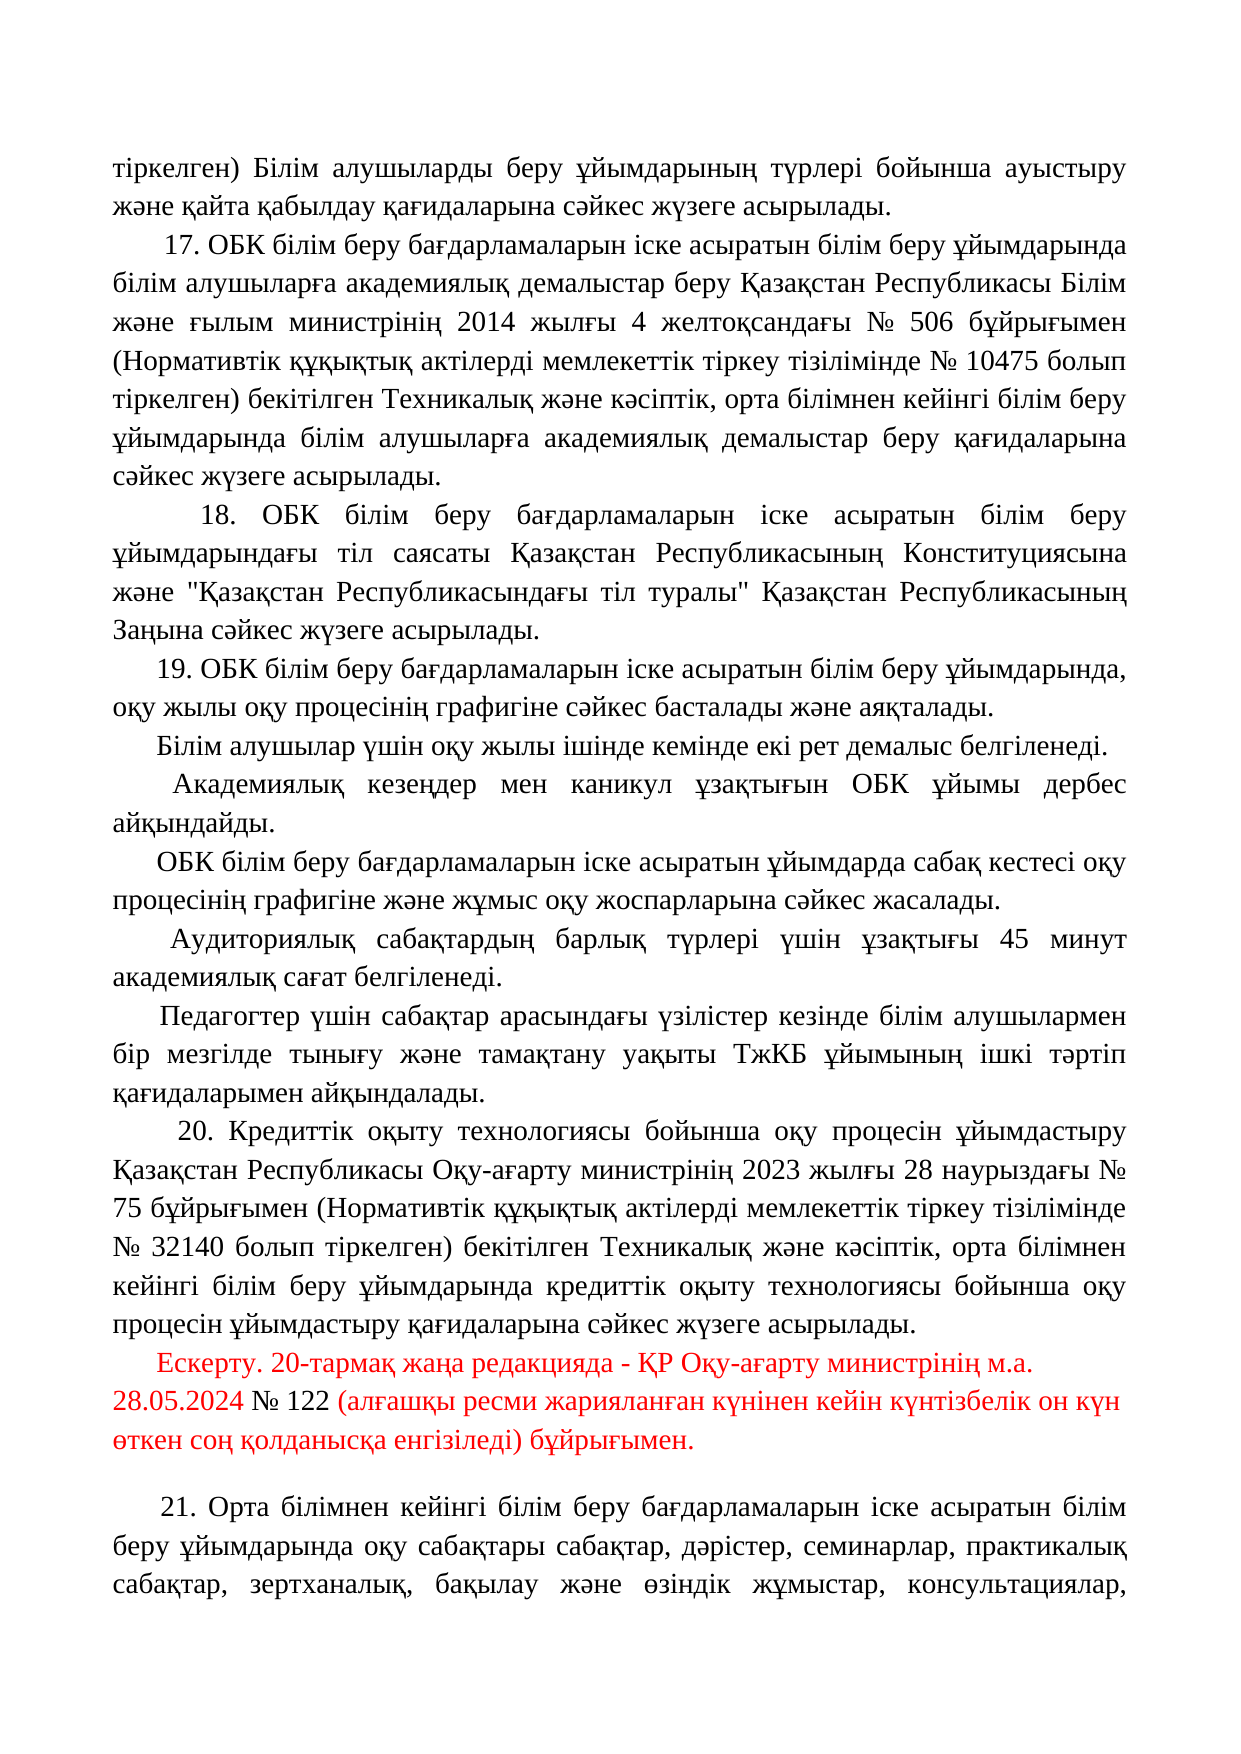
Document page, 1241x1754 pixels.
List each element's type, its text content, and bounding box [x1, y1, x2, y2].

text 20. Кредиттік оқыту технологиясы бойынша оқу процесін ұйымдастыру Қазақстан Республикасы Оқу-ағарту министрінің 2023 жылғы 28 наурыздағы № 75 бұйрығымен (Нормативтік құқықтық актілерді мемлекеттік тіркеу тізілімінде № 32140 болып тіркелген) бекітілген Техникалық және кәсіптік, орта білімнен кейінгі білім беру ұйымдарында кредиттік оқыту технологиясы бойынша оқу процесін ұйымдастыру қағидаларына сәйкес жүзеге асырылады. [112, 1113, 1128, 1340]
text Білім алушылар үшін оқу жылы ішінде кемінде екі рет демалыс белгіленеді. [112, 728, 1128, 762]
text 17. ОБК білім беру бағдарламаларын іске асыратын білім беру ұйымдарында білім алушыларға академиялық демалыстар беру Қазақстан Республикасы Білім және ғылым министрінің 2014 жылғы 4 желтоқсандағы № 506 бұйрығымен (Нормативтік құқықтық актілерді мемлекеттік тіркеу тізілімінде № 10475 болып тіркелген) бекітілген Техникалық және кәсіптік, орта білімнен кейінгі білім беру ұйымдарында білім алушыларға академиялық демалыстар беру қағидаларына сәйкес жүзеге асырылады. [112, 227, 1128, 492]
text Аудиториялық сабақтардың барлық түрлері үшін ұзақтығы 45 минут академиялық сағат белгіленеді. [112, 921, 1128, 993]
text Педагогтер үшін сабақтар арасындағы үзілістер кезінде білім алушылармен бір мезгілде тынығу және тамақтану уақыты ТжКБ ұйымының ішкі тәртіп қағидаларымен айқындалады. [112, 998, 1128, 1108]
text 18. ОБК бiлiм беру бағдарламаларын іске асыратын білім беру ұйымдарындағы тіл саясаты Қазақстан Республикасының Конституциясына және "Қазақстан Республикасындағы тіл туралы" Қазақстан Республикасының Заңына сәйкес жүзеге асырылады. [112, 497, 1128, 646]
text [112, 1489, 1128, 1600]
text ОБК білім беру бағдарламаларын іске асыратын ұйымдарда сабақ кестесі оқу процесінің графигіне және жұмыс оқу жоспарларына сәйкес жасалaды. [112, 844, 1128, 916]
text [112, 150, 1128, 222]
text Ескерту. 20-тармақ жаңа редакцияда - ҚР Оқу-ағарту министрінің м.а. 28.05.2024 № 122 (алғашқы ресми жарияланған күнінен кейін күнтізбелік он күн өткен соң қолданысқа енгізіледі) бұйрығымен. [112, 1345, 1128, 1486]
text 19. ОБК білім беру бағдарламаларын іске асыратын білім беру ұйымдарында, оқу жылы оқу процесінің графигіне сәйкес басталады және аяқталады. [112, 651, 1128, 723]
text Академиялық кезеңдер мен каникул ұзақтығын ОБК ұйымы дербес айқындайды. [112, 767, 1128, 839]
